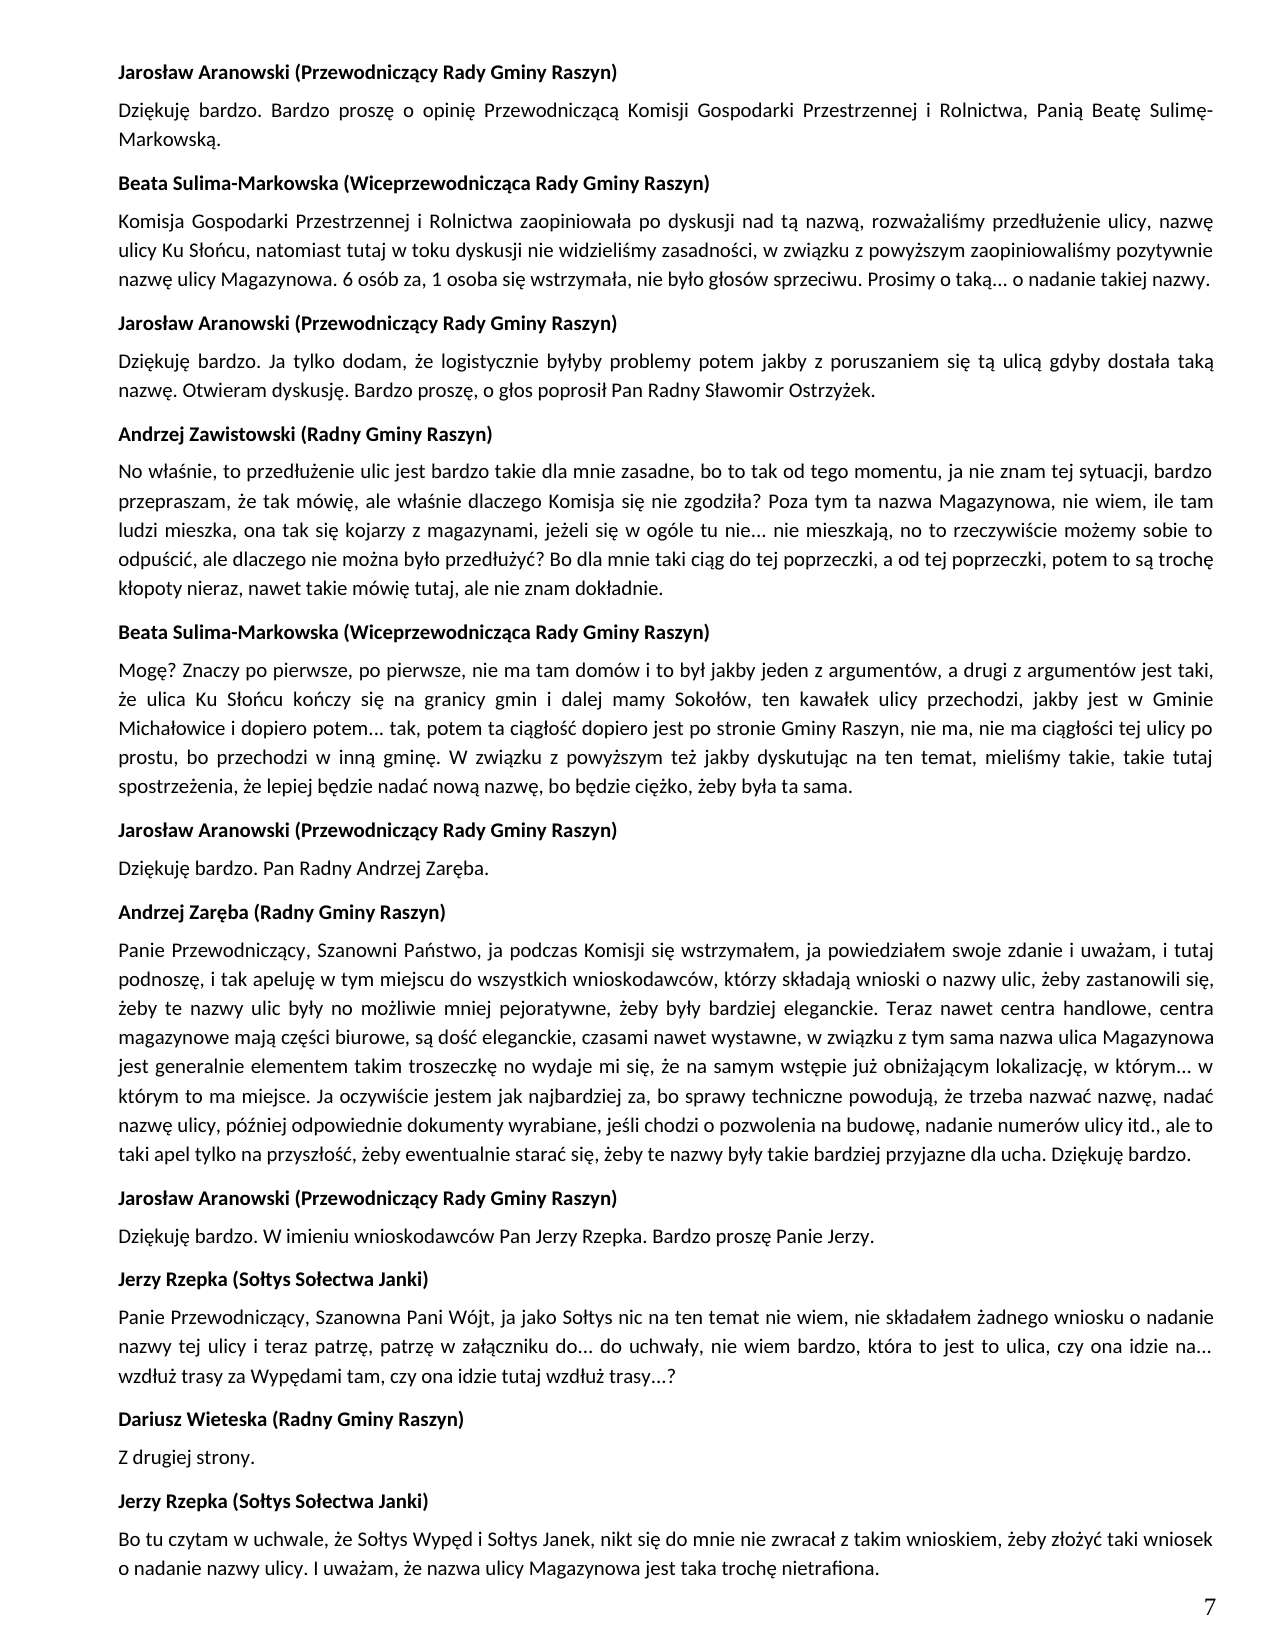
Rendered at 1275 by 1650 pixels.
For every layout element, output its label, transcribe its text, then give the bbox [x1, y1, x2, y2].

subtitle Jarosław Aranowski (Przewodniczący Rady Gminy Raszyn) [118, 817, 1216, 843]
subtitle Jarosław Aranowski (Przewodniczący Rady Gminy Raszyn) [118, 1185, 1216, 1210]
text Z drugiej strony. [118, 1444, 1216, 1470]
text Panie Przewodniczący, Szanowna Pani Wójt, ja jako Sołtys nic na ten temat nie wiem, nie składałem żadnego wniosku o nadanie nazwy tej ulicy i teraz patrzę, patrzę w załączniku do... do uchwały, nie wiem bardzo, która to jest to ulica, czy ona idzie na... wzdłuż trasy za Wypędami tam, czy ona idzie tutaj wzdłuż trasy...? [118, 1304, 1216, 1388]
text Mogę? Znaczy po pierwsze, po pierwsze, nie ma tam domów i to był jakby jeden z argumentów, a drugi z argumentów jest taki, że ulica Ku Słońcu kończy się na granicy gmin i dalej mamy Sokołów, ten kawałek ulicy przechodzi, jakby jest w Gminie Michałowice i dopiero potem... tak, potem ta ciągłość dopiero jest po stronie Gminy Raszyn, nie ma, nie ma ciągłości tej ulicy po prostu, bo przechodzi w inną gminę. W związku z powyższym też jakby dyskutując na ten temat, mieliśmy takie, takie tutaj spostrzeżenia, że lepiej będzie nadać nową nazwę, bo będzie ciężko, żeby była ta sama. [118, 657, 1216, 799]
subtitle Andrzej Zaręba (Radny Gminy Raszyn) [118, 899, 1216, 924]
text Dziękuję bardzo. Ja tylko dodam, że logistycznie byłyby problemy potem jakby z poruszaniem się tą ulicą gdyby dostała taką nazwę. Otwieram dyskusję. Bardzo proszę, o głos poprosił Pan Radny Sławomir Ostrzyżek. [118, 348, 1216, 402]
text Dziękuję bardzo. Bardzo proszę o opinię Przewodniczącą Komisji Gospodarki Przestrzennej i Rolnictwa, Panią Beatę Sulimę-Markowską. [118, 97, 1216, 152]
subtitle Andrzej Zawistowski (Radny Gminy Raszyn) [118, 421, 1216, 446]
text Dziękuję bardzo. Pan Radny Andrzej Zaręba. [118, 855, 1216, 881]
subtitle Dariusz Wieteska (Radny Gminy Raszyn) [118, 1407, 1216, 1432]
subtitle Jerzy Rzepka (Sołtys Sołectwa Janki) [118, 1267, 1216, 1292]
text Bo tu czytam w uchwale, że Sołtys Wypęd i Sołtys Janek, nikt się do mnie nie zwracał z takim wnioskiem, żeby złożyć taki wniosek o nadanie nazwy ulicy. I uważam, że nazwa ulicy Magazynowa jest taka trochę nietrafiona. [118, 1526, 1216, 1581]
subtitle Beata Sulima-Markowska (Wiceprzewodnicząca Rady Gminy Raszyn) [118, 170, 1216, 195]
subtitle Jarosław Aranowski (Przewodniczący Rady Gminy Raszyn) [118, 310, 1216, 335]
text Dziękuję bardzo. W imieniu wnioskodawców Pan Jerzy Rzepka. Bardzo proszę Panie Jerzy. [118, 1223, 1216, 1248]
text Komisja Gospodarki Przestrzennej i Rolnictwa zaopiniowała po dyskusji nad tą nazwą, rozważaliśmy przedłużenie ulicy, nazwę ulicy Ku Słońcu, natomiast tutaj w toku dyskusji nie widzieliśmy zasadności, w związku z powyższym zaopiniowaliśmy pozytywnie nazwę ulicy Magazynowa. 6 osób za, 1 osoba się wstrzymała, nie było głosów sprzeciwu. Prosimy o taką... o nadanie takiej nazwy. [118, 208, 1216, 292]
subtitle Beata Sulima-Markowska (Wiceprzewodnicząca Rady Gminy Raszyn) [118, 619, 1216, 644]
text No właśnie, to przedłużenie ulic jest bardzo takie dla mnie zasadne, bo to tak od tego momentu, ja nie znam tej sytuacji, bardzo przepraszam, że tak mówię, ale właśnie dlaczego Komisja się nie zgodziła? Poza tym ta nazwa Magazynowa, nie wiem, ile tam ludzi mieszka, ona tak się kojarzy z magazynami, jeżeli się w ogóle tu nie... nie mieszkają, no to rzeczywiście możemy sobie to odpuścić, ale dlaczego nie można było przedłużyć? Bo dla mnie taki ciąg do tej poprzeczki, a od tej poprzeczki, potem to są trochę kłopoty nieraz, nawet takie mówię tutaj, ale nie znam dokładnie. [118, 459, 1216, 601]
text Panie Przewodniczący, Szanowni Państwo, ja podczas Komisji się wstrzymałem, ja powiedziałem swoje zdanie i uważam, i tutaj podnoszę, i tak apeluję w tym miejscu do wszystkich wnioskodawców, którzy składają wnioski o nazwy ulic, żeby zastanowili się, żeby te nazwy ulic były no możliwie mniej pejoratywne, żeby były bardziej eleganckie. Teraz nawet centra handlowe, centra magazynowe mają części biurowe, są dość eleganckie, czasami nawet wystawne, w związku z tym sama nazwa ulica Magazynowa jest generalnie elementem takim troszeczkę no wydaje mi się, że na samym wstępie już obniżającym lokalizację, w którym... w którym to ma miejsce. Ja oczywiście jestem jak najbardziej za, bo sprawy techniczne powodują, że trzeba nazwać nazwę, nadać nazwę ulicy, później odpowiednie dokumenty wyrabiane, jeśli chodzi o pozwolenia na budowę, nadanie numerów ulicy itd., ale to taki apel tylko na przyszłość, żeby ewentualnie starać się, żeby te nazwy były takie bardziej przyjazne dla ucha. Dziękuję bardzo. [118, 937, 1216, 1167]
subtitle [118, 1488, 1216, 1514]
subtitle Jarosław Aranowski (Przewodniczący Rady Gminy Raszyn) [118, 59, 1216, 84]
